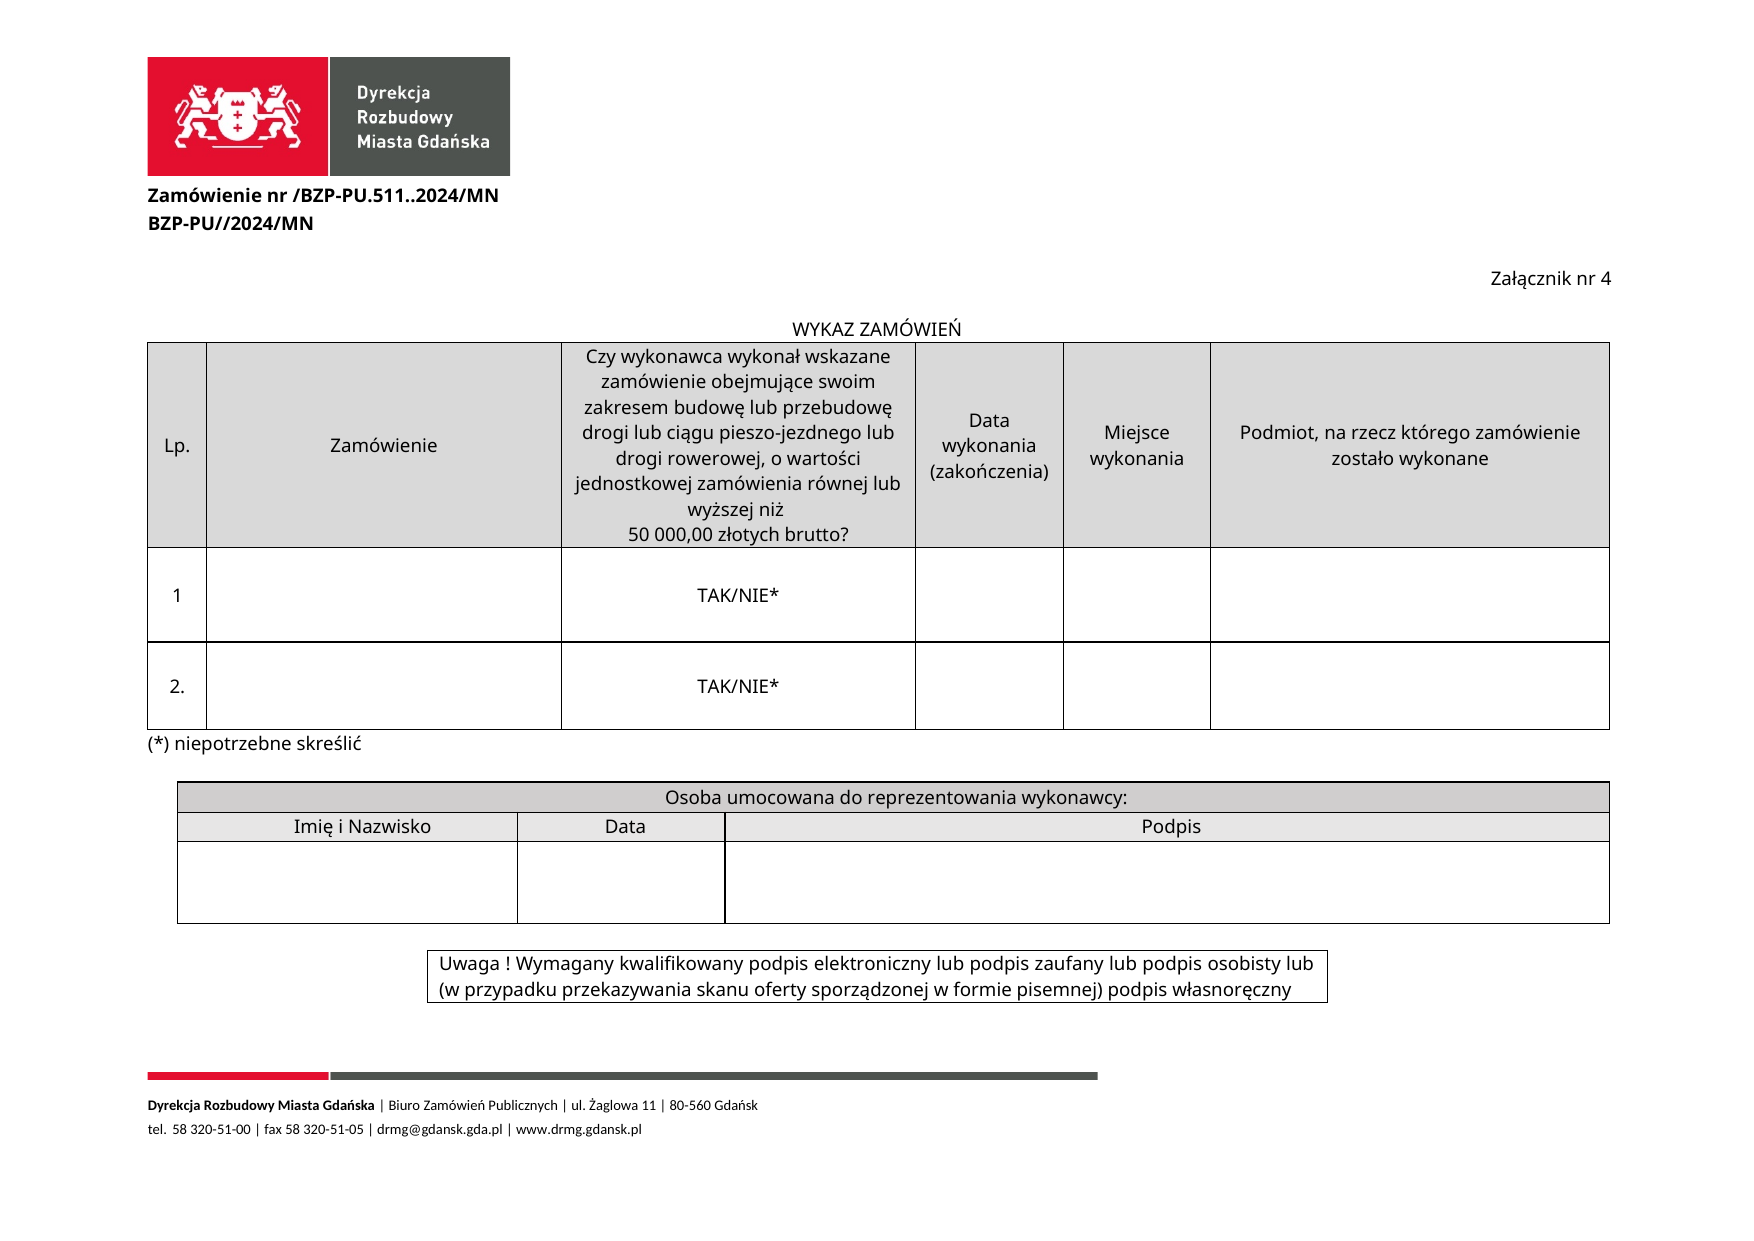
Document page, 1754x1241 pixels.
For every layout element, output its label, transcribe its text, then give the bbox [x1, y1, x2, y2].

table_cell 1 [148, 548, 206, 641]
table_cell [916, 643, 1063, 729]
table_cell 2. [148, 643, 206, 729]
table_cell [207, 643, 561, 729]
picture [147, 1072, 1098, 1080]
table_header Zamówienie [207, 343, 561, 547]
table_cell [1064, 548, 1210, 641]
table_cell [1064, 643, 1210, 729]
picture [147, 57, 511, 176]
text Załącznik nr 4 [960, 266, 1611, 291]
table_cell Imię i Nazwisko [178, 813, 517, 841]
table_header Osoba umocowana do reprezentowania wykonawcy: [178, 783, 1609, 812]
table_header Czy wykonawca wykonał wskazane zamówienie obejmujące swoim zakresem budowę lub przebudowę drogi lub ciągu pieszo-jezdnego lub drogi rowerowej, o wartości jednostkowej zamówienia równej lub wyższej niż 50 000,00 złotych brutto? [562, 343, 915, 547]
table_cell [1211, 643, 1609, 729]
table_header Uwaga ! Wymagany kwalifikowany podpis elektroniczny lub podpis zaufany lub podpis osobisty lub (w przypadku przekazywania skanu oferty sporządzonej w formie pisemnej) podpis własnoręczny [428, 951, 1327, 1002]
table_cell [916, 548, 1063, 641]
table_cell [207, 548, 561, 641]
table_cell [726, 842, 1609, 923]
table_header Miejsce wykonania [1064, 343, 1210, 547]
text (*) niepotrzebne skreślić [148, 730, 1606, 756]
table_cell [178, 842, 517, 923]
table_cell [518, 842, 724, 923]
table_cell Podpis [726, 813, 1609, 841]
table_header Podmiot, na rzecz którego zamówienie zostało wykonane [1211, 343, 1609, 547]
table_header Lp. [148, 343, 206, 547]
text WYKAZ ZAMÓWIEŃ [148, 317, 1606, 342]
table_cell TAK/NIE* [562, 548, 915, 641]
table_cell [1211, 548, 1609, 641]
table_cell TAK/NIE* [562, 643, 915, 729]
table_header Data wykonania (zakończenia) [916, 343, 1063, 547]
table_cell Data [518, 813, 724, 841]
